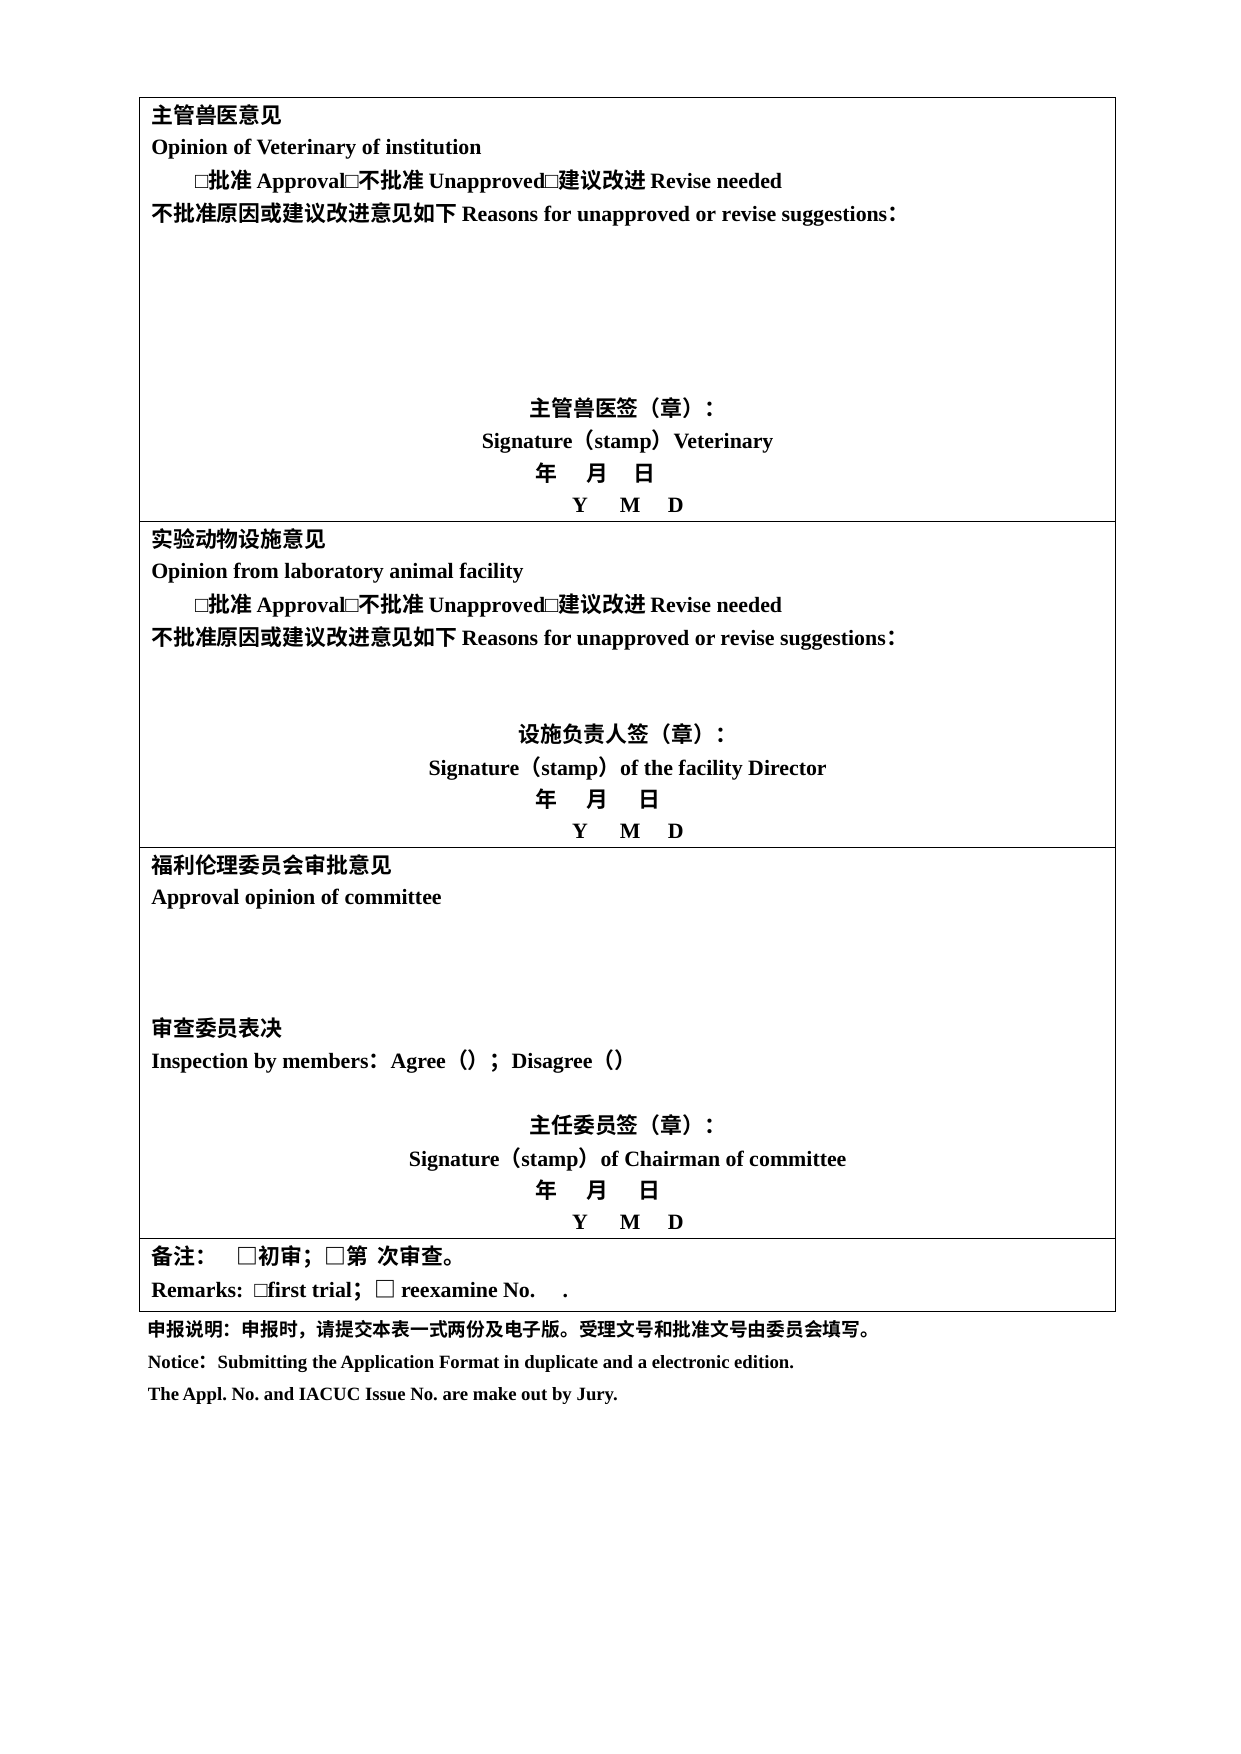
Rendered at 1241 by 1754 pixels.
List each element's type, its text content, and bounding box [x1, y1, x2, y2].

table_cell 主管兽医意见 Opinion of Veterinary of institution □批准Approval□不批准Unapproved□建议改进Revise needed 不批准原因或建议改进意见如下Reasons for unapproved or revise suggestions： 主管兽医签（章）： Signature（stamp）Veterinary 年 月 日 Y M D [140, 98, 1115, 521]
text Notice：Submitting the Application Format in duplicate and a electronic edition. [148, 1344, 1107, 1377]
table_cell 福利伦理委员会审批意见 Approval opinion of committee 审查委员表决 Inspection by members：Agree（）；Disagree（） 主任委员签（章）： Signature（stamp）of Chairman of committee 年 月 日 Y M D [140, 848, 1115, 1238]
table_cell 实验动物设施意见 Opinion from laboratory animal facility □批准Approval□不批准Unapproved□建议改进Revise needed 不批准原因或建议改进意见如下Reasons for unapproved or revise suggestions： 设施负责人签（章）： Signature（stamp）of the facility Director 年 月 日 Y M D [140, 522, 1115, 847]
text 申报说明：申报时，请提交本表一式两份及电子版。受理文号和批准文号由委员会填写。 [148, 1312, 1107, 1344]
text The Appl. No. and IACUC Issue No. are make out by Jury. [148, 1377, 1107, 1409]
table_cell 备注： □初审；□第 次审查。 Remarks: □first trial；□ reexamine No. . [140, 1239, 1115, 1311]
